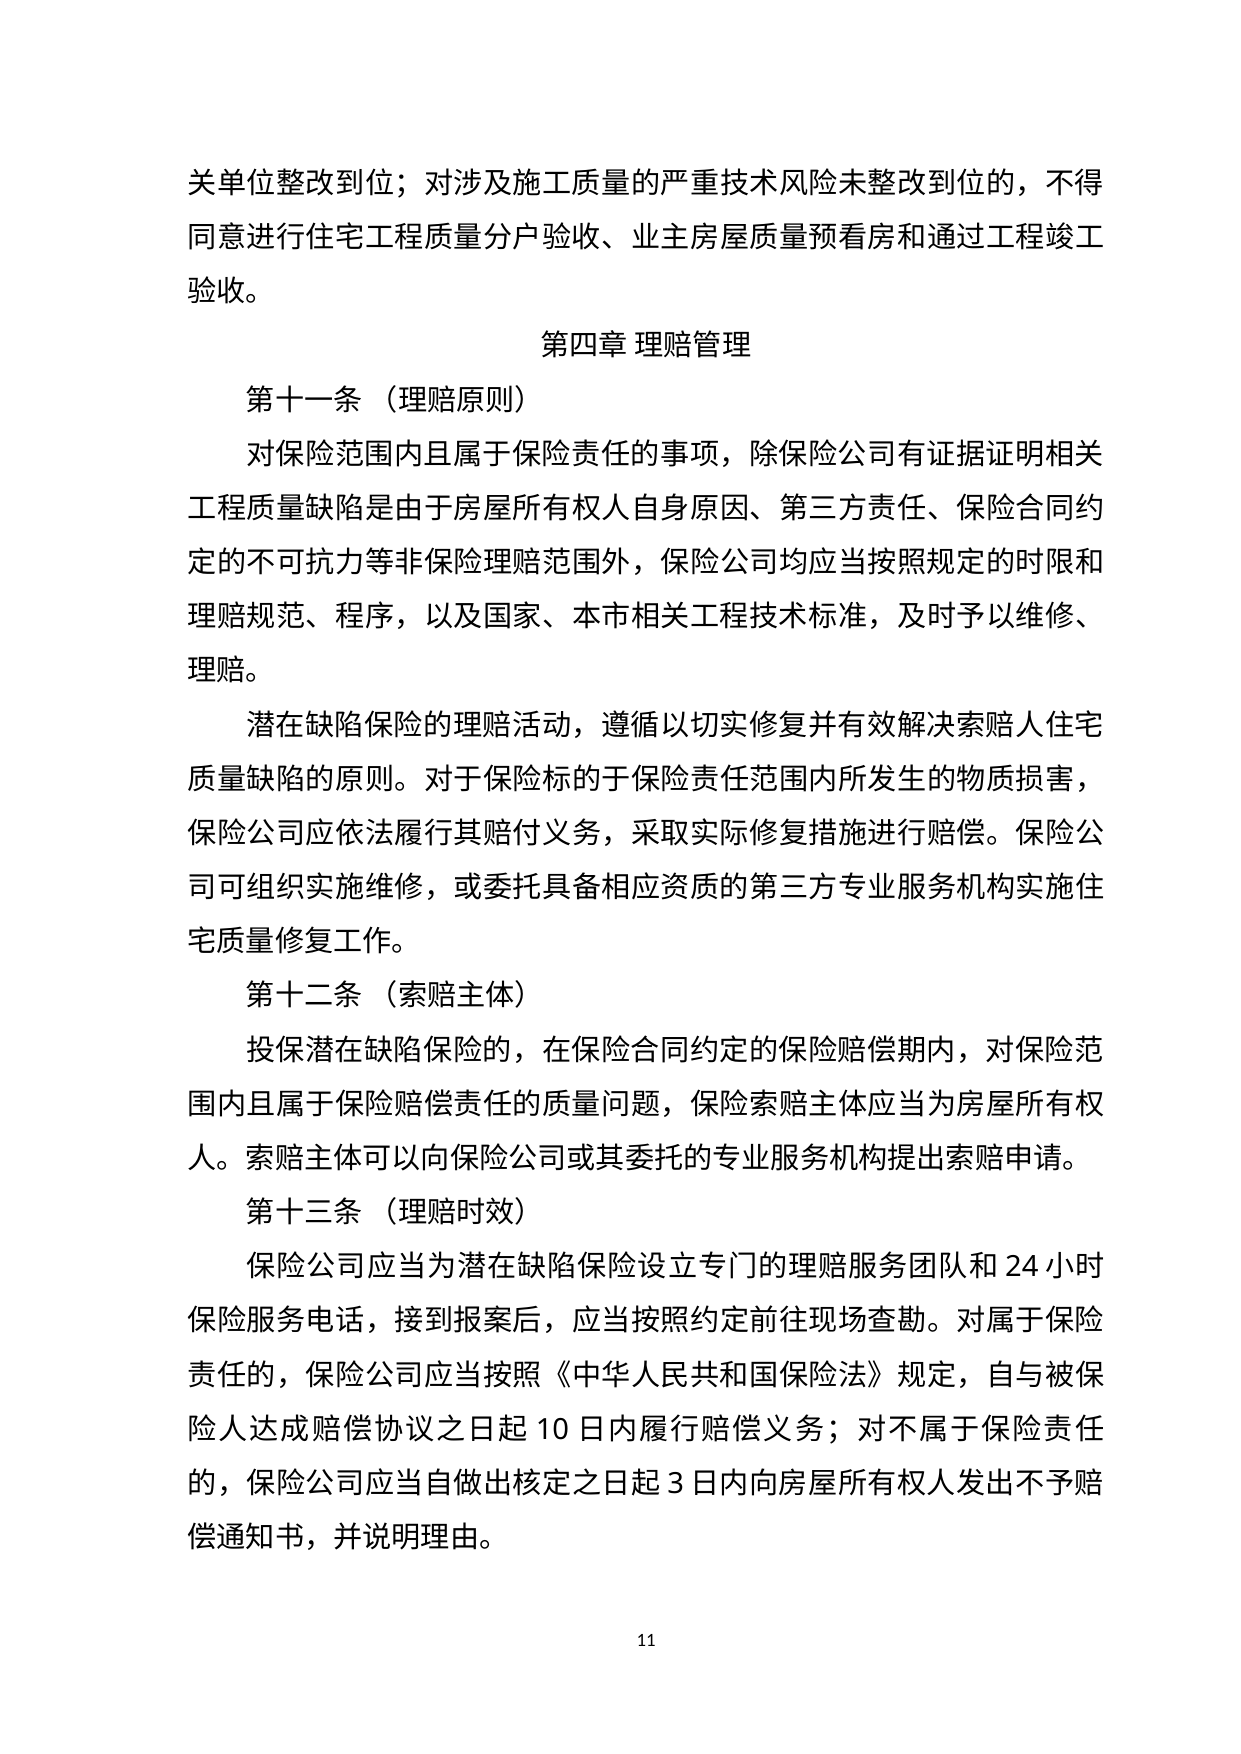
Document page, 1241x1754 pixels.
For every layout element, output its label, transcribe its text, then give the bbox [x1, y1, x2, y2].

text 第十二条 （索赔主体） [187, 962, 1104, 1017]
text 保险公司应当为潜在缺陷保险设立专门的理赔服务团队和24小时保险服务电话，接到报案后，应当按照约定前往现场查勘。对属于保险责任的，保险公司应当按照《中华人民共和国保险法》规定，自与被保险人达成赔偿协议之日起10日内履行赔偿义务；对不属于保险责任的，保险公司应当自做出核定之日起3日内向房屋所有权人发出不予赔偿通知书，并说明理由。 [187, 1233, 1104, 1558]
text 第四章 理赔管理 [187, 312, 1104, 367]
text 对保险范围内且属于保险责任的事项，除保险公司有证据证明相关工程质量缺陷是由于房屋所有权人自身原因、第三方责任、保险合同约定的不可抗力等非保险理赔范围外，保险公司均应当按照规定的时限和理赔规范、程序，以及国家、本市相关工程技术标准，及时予以维修、理赔。 [187, 421, 1104, 692]
text 投保潜在缺陷保险的，在保险合同约定的保险赔偿期内，对保险范围内且属于保险赔偿责任的质量问题，保险索赔主体应当为房屋所有权人。索赔主体可以向保险公司或其委托的专业服务机构提出索赔申请。 [187, 1017, 1104, 1179]
text 第十一条 （理赔原则） [187, 367, 1104, 421]
text 潜在缺陷保险的理赔活动，遵循以切实修复并有效解决索赔人住宅质量缺陷的原则。对于保险标的于保险责任范围内所发生的物质损害，保险公司应依法履行其赔付义务，采取实际修复措施进行赔偿。保险公司可组织实施维修，或委托具备相应资质的第三方专业服务机构实施住宅质量修复工作。 [187, 692, 1104, 962]
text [187, 150, 1104, 312]
text 第十三条 （理赔时效） [187, 1179, 1104, 1233]
